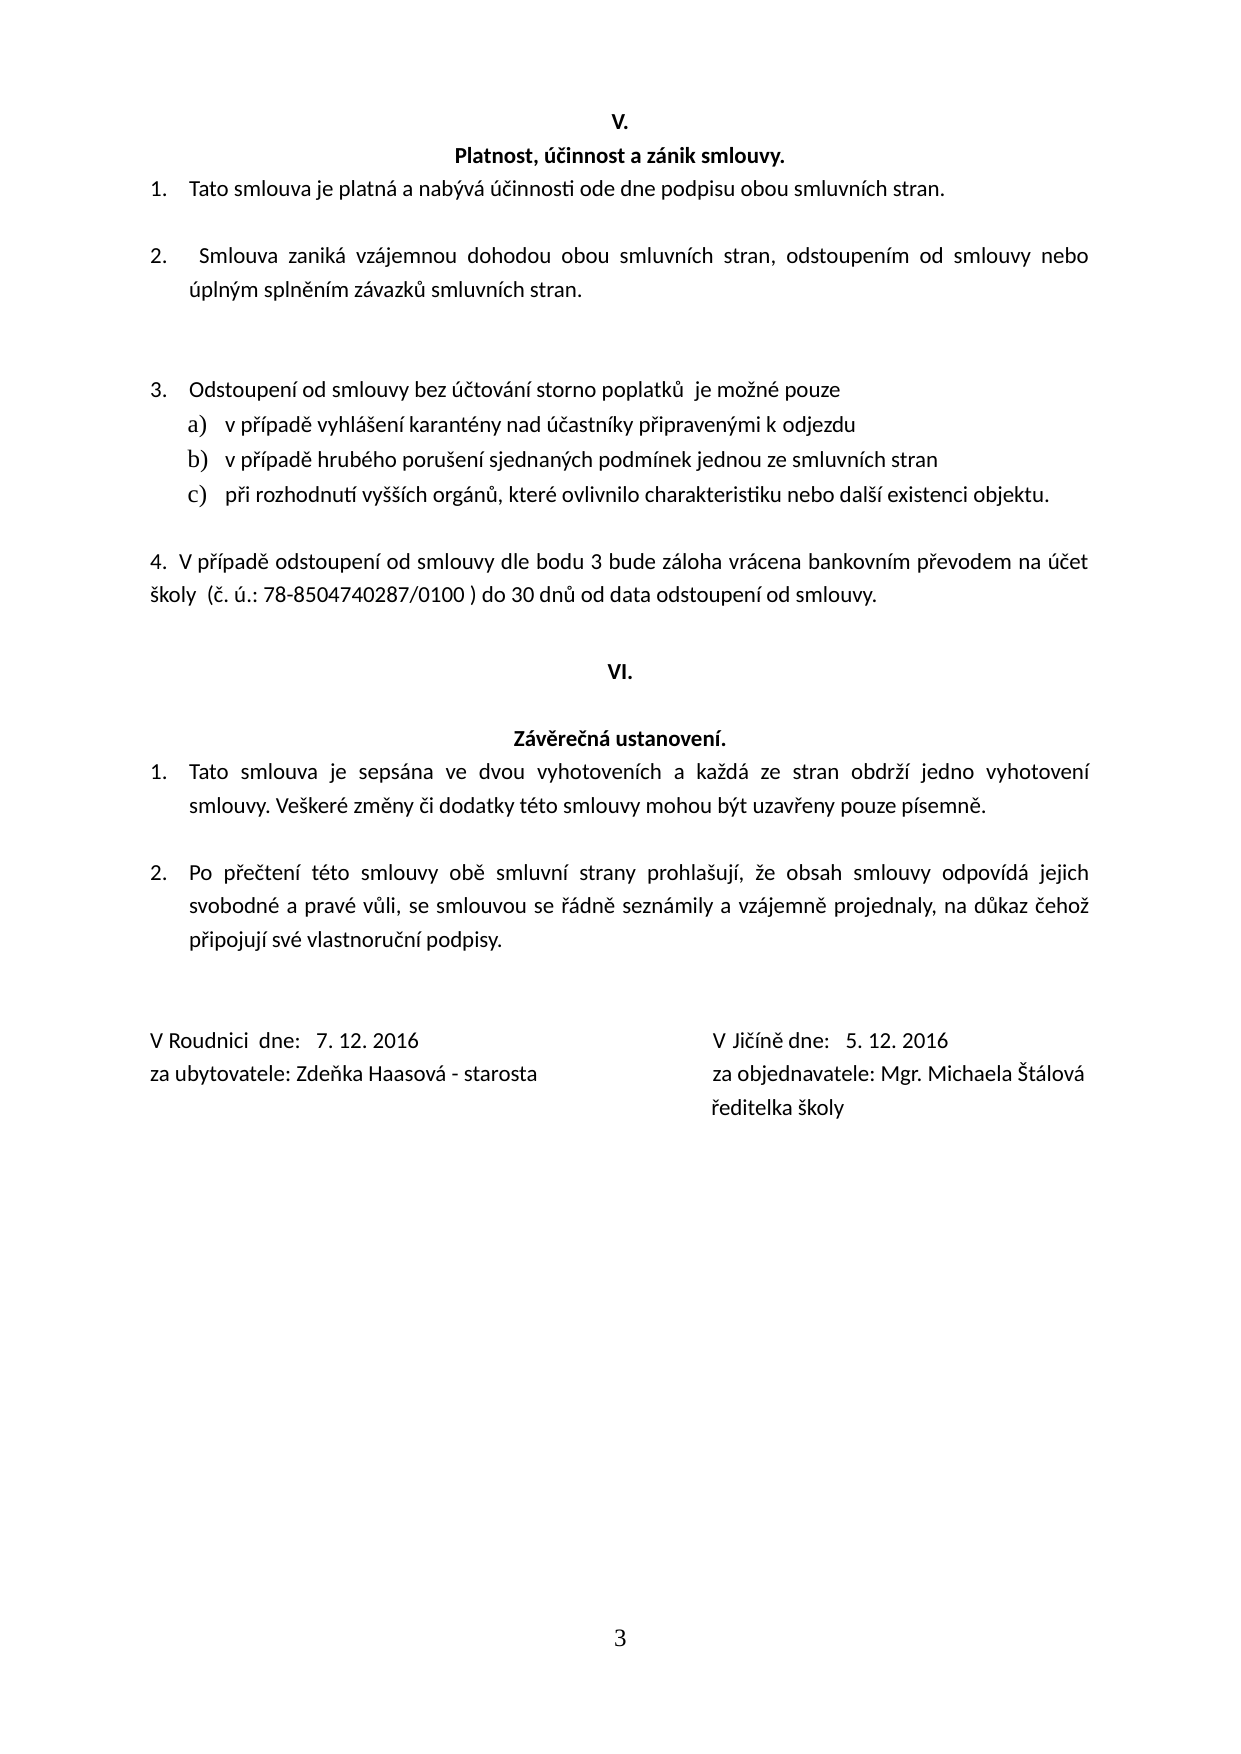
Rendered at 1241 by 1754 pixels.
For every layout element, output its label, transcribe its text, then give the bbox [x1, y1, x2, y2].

text 1. Tato smlouva je sepsána ve dvou vyhotoveních a každá ze stran obdrží jedno vyhotovení smlouvy. Veškeré změny či dodatky této smlouvy mohou být uzavřeny pouze písemně. [150, 757, 1090, 819]
text za ubytovatele: Zdeňka Haasová - starosta za objednavatele: Mgr. Michaela Štálová [150, 1059, 1090, 1087]
text 3. Odstoupení od smlouvy bez účtování storno poplatků je možné pouze [684, 376, 1090, 404]
text 2. Po přečtení této smlouvy obě smluvní strany prohlašují, že obsah smlouvy odpovídá jejich svobodné a pravé vůli, se smlouvou se řádně seznámily a vzájemně projednaly, na důkaz čehož připojují své vlastnoruční podpisy. [150, 858, 1090, 953]
text V Roudnici dne: 7. 12. 2016 V Jičíně dne: 5. 12. 2016 [150, 1026, 1090, 1054]
list při rozhodnutí vyšších orgánů, které ovlivnilo charakteristiku nebo další existenci objektu. [187, 479, 1090, 508]
text 2. Smlouva zaniká vzájemnou dohodou obou smluvních stran, odstoupením od smlouvy nebo úplným splněním závazků smluvních stran. [150, 241, 1090, 303]
text V. [150, 107, 1090, 135]
list v případě vyhlášení karantény nad účastníky připravenými k odjezdu [187, 409, 1090, 438]
text VI. [150, 657, 1090, 685]
text Platnost, účinnost a zánik smlouvy. [150, 141, 1090, 169]
text 1. Tato smlouva je platná a nabývá účinnosti ode dne podpisu obou smluvních stran. [150, 174, 1090, 202]
text 3. Odstoupení od smlouvy bez účtování storno poplatků je možné pouze [150, 376, 332, 404]
text 4. V případě odstoupení od smlouvy dle bodu 3 bude záloha vrácena bankovním převodem na účet školy (č. ú.: 78-8504740287/0100 ) do 30 dnů od data odstoupení od smlouvy. [150, 547, 1090, 609]
list v případě hrubého porušení sjednaných podmínek jednou ze smluvních stran [187, 444, 1090, 473]
text ředitelka školy [150, 1093, 1090, 1121]
text Závěrečná ustanovení. [150, 724, 1090, 752]
